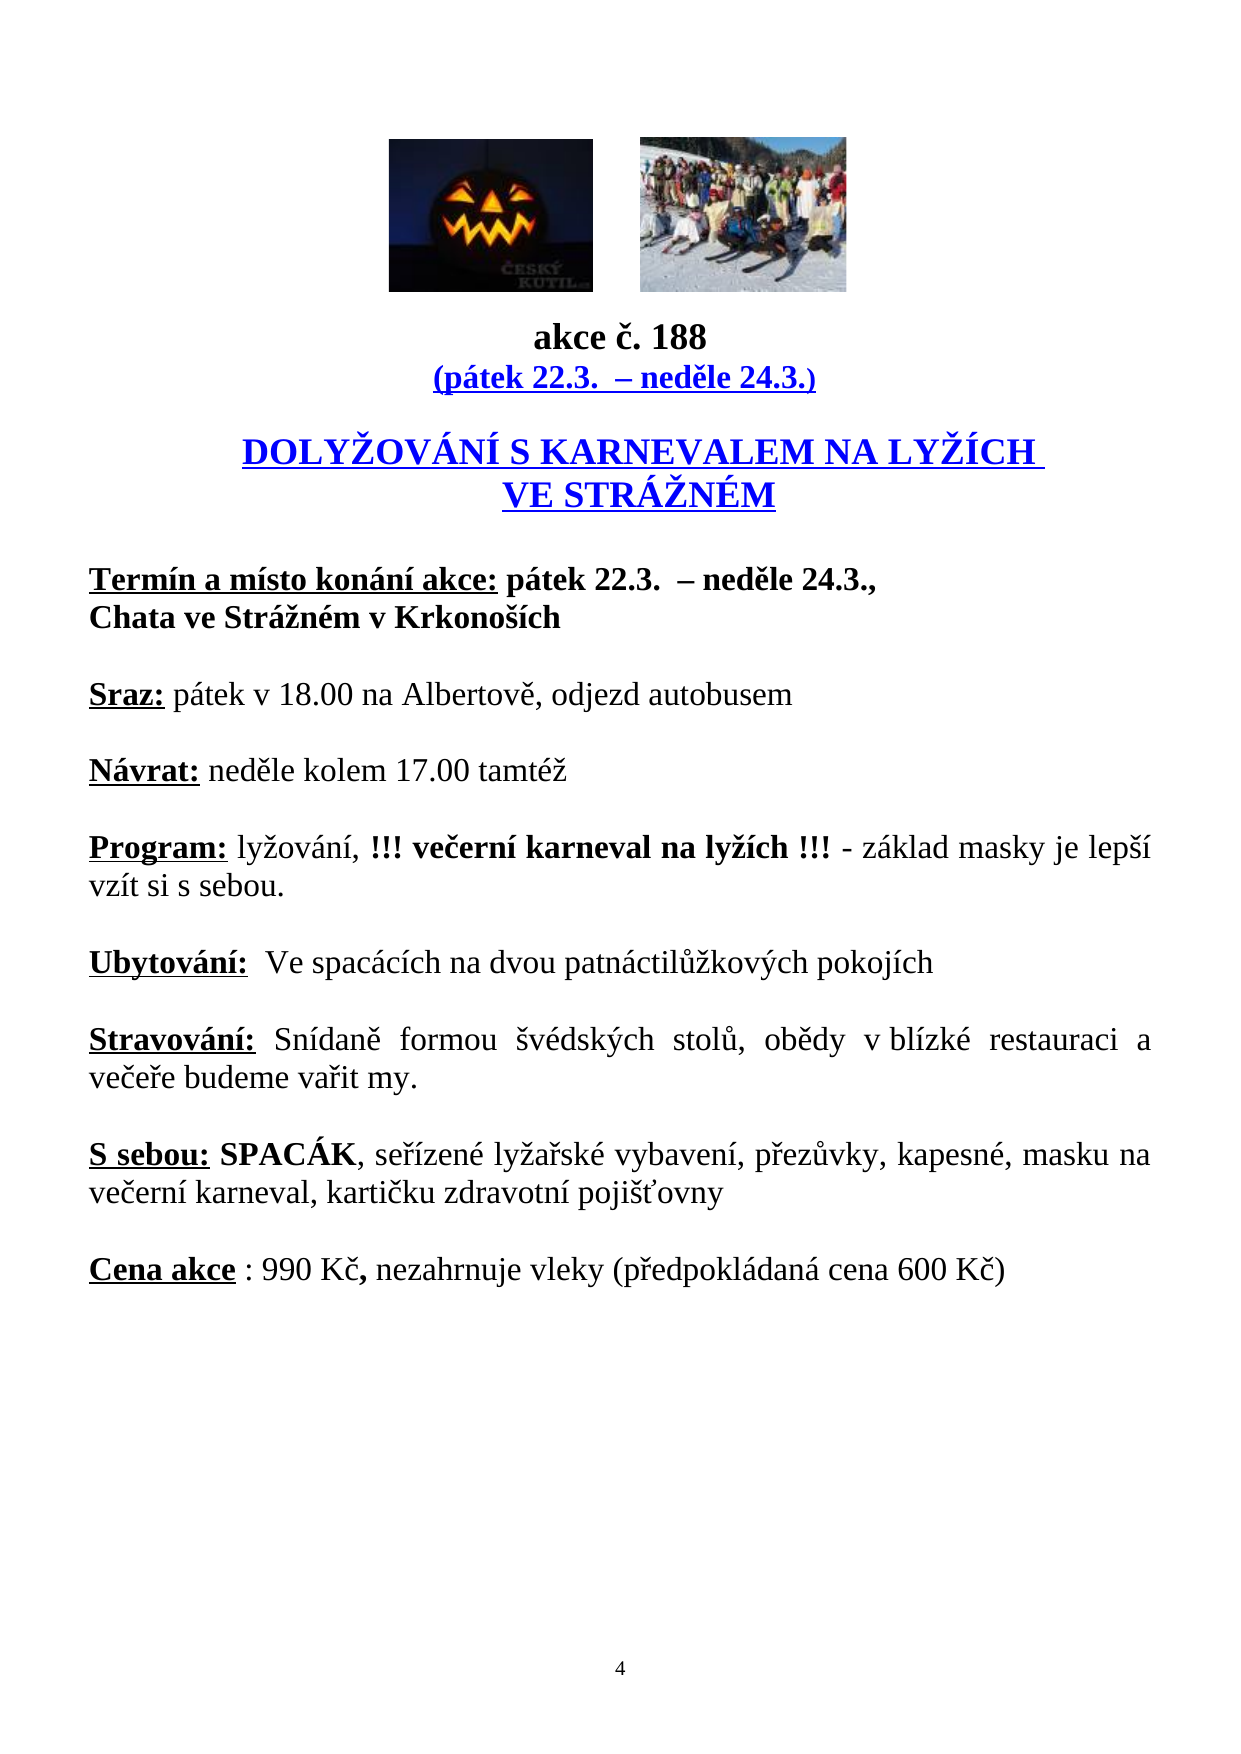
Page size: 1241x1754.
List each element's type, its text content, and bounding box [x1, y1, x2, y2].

text S sebou: SPACÁK, seřízené lyžařské vybavení, přezůvky, kapesné, masku na večerní karneval, kartičku zdravotní pojišťovny [89, 1134, 1152, 1211]
text akce č. 188 [89, 315, 1152, 358]
text (pátek 22.3. – neděle 24.3.) [89, 358, 1152, 396]
text ve strážném [126, 473, 1152, 516]
text Sraz: pátek v 18.00 na Albertově, odjezd autobusem [89, 674, 1152, 712]
text Ubytování: Ve spacácích na dvou patnáctilůžkových pokojích [89, 942, 1152, 981]
text Program: lyžování, !!! večerní karneval na lyžích !!! - základ masky je lepší vzít si s sebou. [89, 827, 1152, 904]
text Návrat: neděle kolem 17.00 tamtéž [89, 751, 1152, 789]
text Termín a místo konání akce: pátek 22.3. – neděle 24.3., [89, 559, 1152, 597]
text Cena akce : 990 Kč, nezahrnuje vleky (předpokládaná cena 600 Kč) [89, 1249, 1152, 1287]
text Stravování: Snídaně formou švédských stolů, obědy v blízké restauraci a večeře budeme vařit my. [89, 1019, 1152, 1096]
picture [640, 137, 847, 292]
text dolyžování s karnevalem na lyžích [126, 430, 1152, 473]
text chata ve Strážném v Krkonoších [89, 597, 1152, 636]
picture [388, 139, 593, 292]
